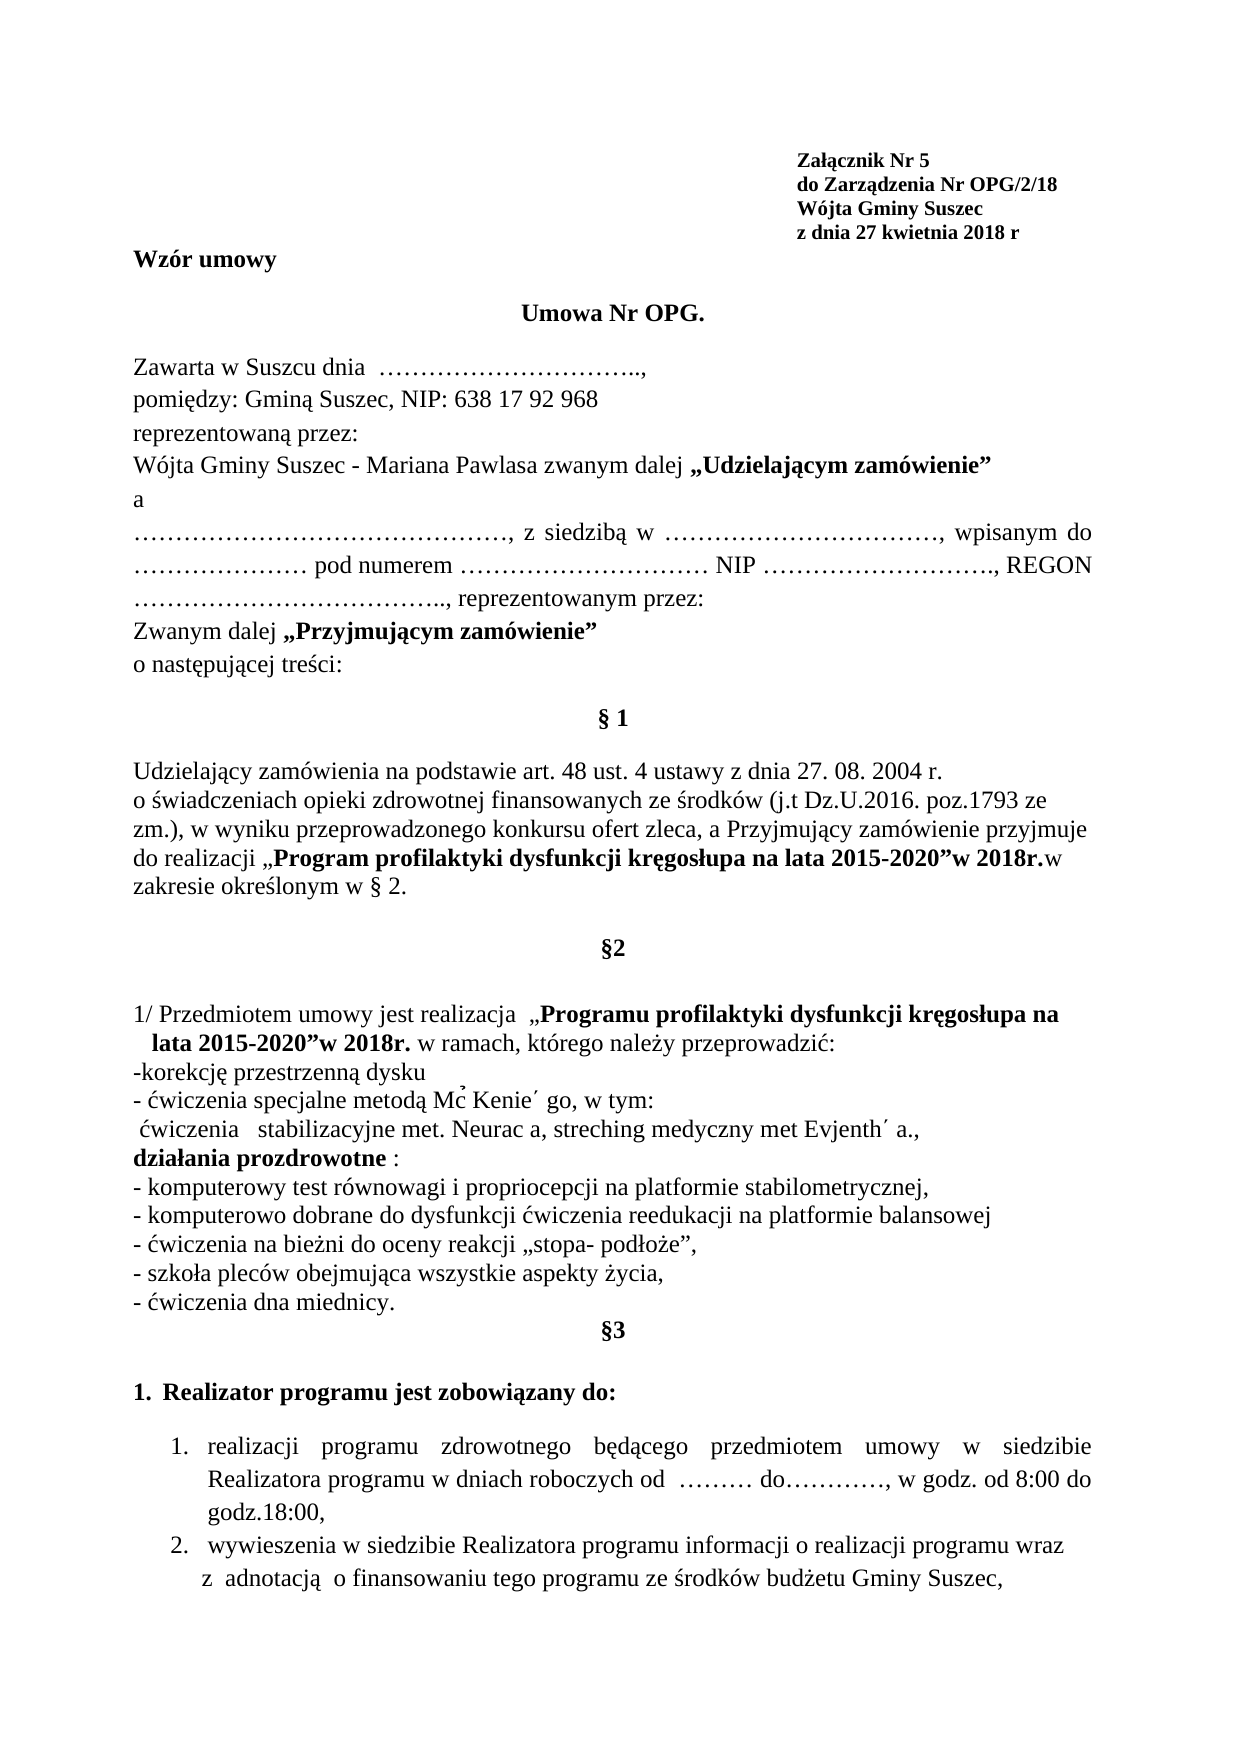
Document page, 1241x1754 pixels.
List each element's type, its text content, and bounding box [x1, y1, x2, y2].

text Wójta Gminy Suszec [723, 196, 1093, 220]
text -korekcję przestrzenną dysku [133, 1057, 1093, 1086]
text - ćwiczenia dna miednicy. [133, 1287, 1093, 1316]
text § 1 [133, 703, 1093, 731]
text reprezentowaną przez: [133, 418, 1093, 446]
text a [133, 484, 1093, 512]
text do Zarządzenia Nr OPG/2/18 [797, 172, 1093, 196]
text z adnotacją o finansowaniu tego programu ze środków budżetu Gminy Suszec, [170, 1563, 1093, 1592]
text Umowa Nr OPG. [133, 298, 1093, 326]
list Realizator programu jest zobowiązany do: [133, 1377, 1093, 1406]
text z dnia 27 kwietnia 2018 r [723, 220, 1093, 244]
text ………………………………………, z siedzibą w ……………………………, wpisanym do ………………… pod numerem ………………………… NIP ………………………., REGON ……………………………….., reprezentowanym przez: [133, 517, 1093, 611]
list realizacji programu zdrowotnego będącego przedmiotem umowy w siedzibie Realizatora programu w dniach roboczych od ……… do…………, w godz. od 8:00 do godz.18:00, [170, 1431, 1093, 1526]
text §2 [133, 933, 1093, 962]
text - ćwiczenia na bieżni do oceny reakcji „stopa- podłoże”, [133, 1229, 1093, 1258]
text Wójta Gminy Suszec - Mariana Pawlasa zwanym dalej „Udzielającym zamówienie” [133, 451, 1093, 479]
list wywieszenia w siedzibie Realizatora programu informacji o realizacji programu wraz [170, 1530, 1093, 1559]
text o następującej treści: [133, 649, 1093, 677]
text 1/ Przedmiotem umowy jest realizacja „Programu profilaktyki dysfunkcji kręgosłupa na lata 2015-2020”w 2018r. w ramach, którego należy przeprowadzić: [133, 999, 1093, 1057]
text - komputerowo dobrane do dysfunkcji ćwiczenia reedukacji na platformie balansowej [133, 1201, 1093, 1229]
text działania prozdrowotne : [133, 1143, 1093, 1172]
text pomiędzy: Gminą Suszec, NIP: 638 17 92 968 [133, 384, 1093, 413]
text Udzielający zamówienia na podstawie art. 48 ust. 4 ustawy z dnia 27. 08. 2004 r. o świadczeniach opieki zdrowotnej finansowanych ze środków (j.t Dz.U.2016. poz.1793 ze zm.), w wyniku przeprowadzonego konkursu ofert zleca, a Przyjmujący zamówienie przyjmuje do realizacji „Program profilaktyki dysfunkcji kręgosłupa na lata 2015-2020”w 2018r.w zakresie określonym w § 2. [133, 756, 1093, 900]
text ćwiczenia stabilizacyjne met. Neurac a, streching medyczny met Evjenth΄ a., [133, 1114, 1093, 1143]
text §3 [133, 1316, 1093, 1344]
text Zawarta w Suszcu dnia ………………………….., [133, 352, 1093, 380]
text Wzór umowy [133, 244, 1093, 273]
text Załącznik Nr 5 [723, 148, 1093, 172]
text Zwanym dalej „Przyjmującym zamówienie” [133, 616, 1093, 644]
text - szkoła pleców obejmująca wszystkie aspekty życia, [133, 1258, 1093, 1287]
text - komputerowy test równowagi i propriocepcji na platformie stabilometrycznej, [133, 1172, 1093, 1201]
text - ćwiczenia specjalne metodą Mc̉ Kenie΄ go, w tym: [133, 1086, 1093, 1114]
